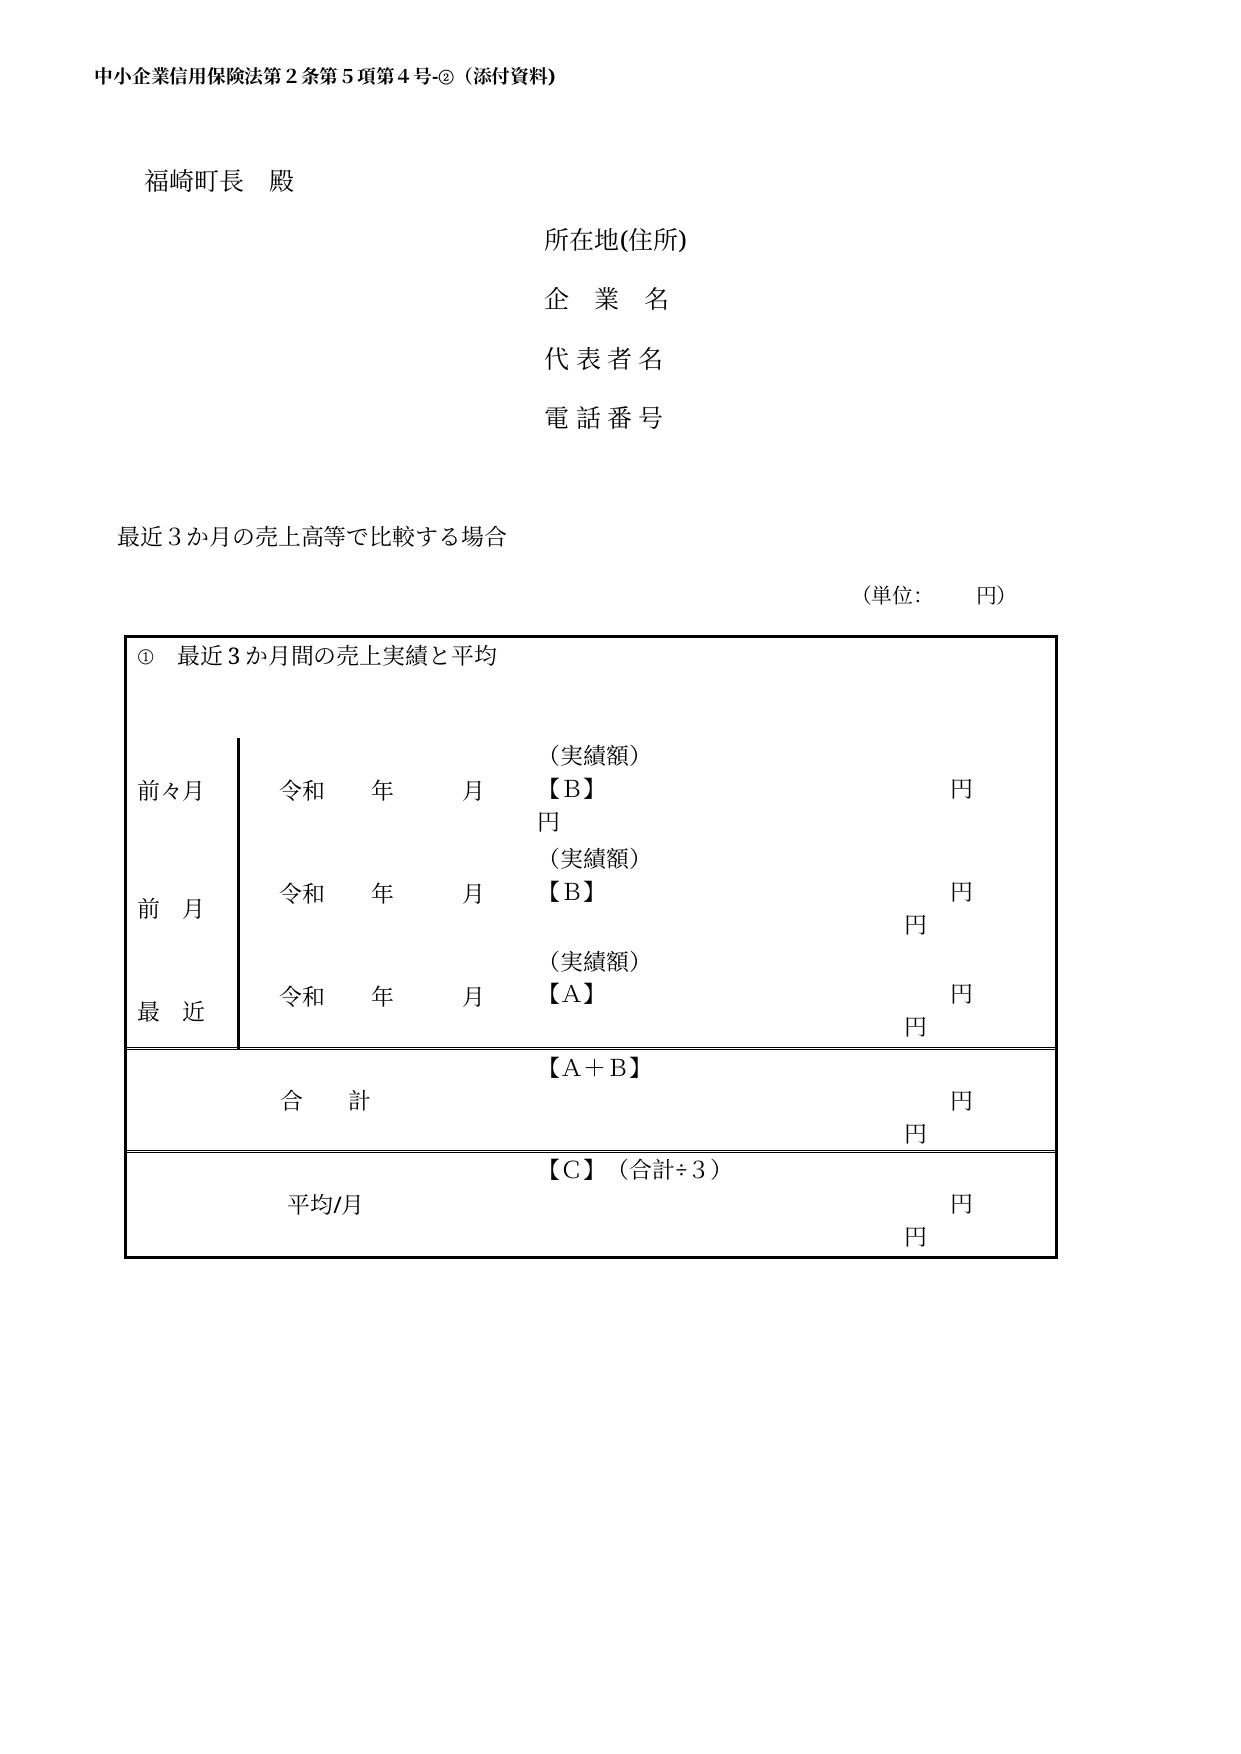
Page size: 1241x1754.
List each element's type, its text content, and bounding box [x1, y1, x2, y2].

text 中小企業信用保険法第２条第５項第４号-②（添付資料) [94, 60, 1181, 90]
text 最近３か月の売上高等で比較する場合 [94, 506, 1181, 565]
table_header ① 最近3か月間の売上実績と平均 [127, 638, 1055, 738]
table_cell 令和 年 月 [240, 944, 526, 1047]
text 所在地(住所) [94, 209, 1181, 268]
table_cell 前 月 [127, 841, 237, 944]
table_cell 前々月 [127, 738, 237, 841]
text （単位： 円） [94, 565, 1181, 624]
text 代 表 者 名 [94, 328, 1181, 387]
text 企 業 名 [94, 268, 1181, 328]
table_cell 【Ｃ】（合計÷３） 円 円 [526, 1153, 1055, 1256]
table_cell （実績額） 【Ｂ】 円 円 円 [526, 738, 1055, 841]
table_cell 【Ａ＋Ｂ】 円 円 [526, 1050, 1055, 1149]
table_cell （実績額） 【Ｂ】 円 円 [526, 841, 1055, 944]
table_cell 合 計 [127, 1050, 526, 1149]
table_cell 令和 年 月 [240, 738, 526, 841]
table_cell （実績額） 【Ａ】 円 円 [526, 944, 1055, 1047]
table_cell 最 近 [127, 944, 237, 1047]
table_cell 平均/月 [127, 1153, 526, 1256]
text 福崎町長 殿 [94, 149, 1181, 209]
table_cell 令和 年 月 [240, 841, 526, 944]
text 電 話 番 号 [94, 387, 1181, 446]
